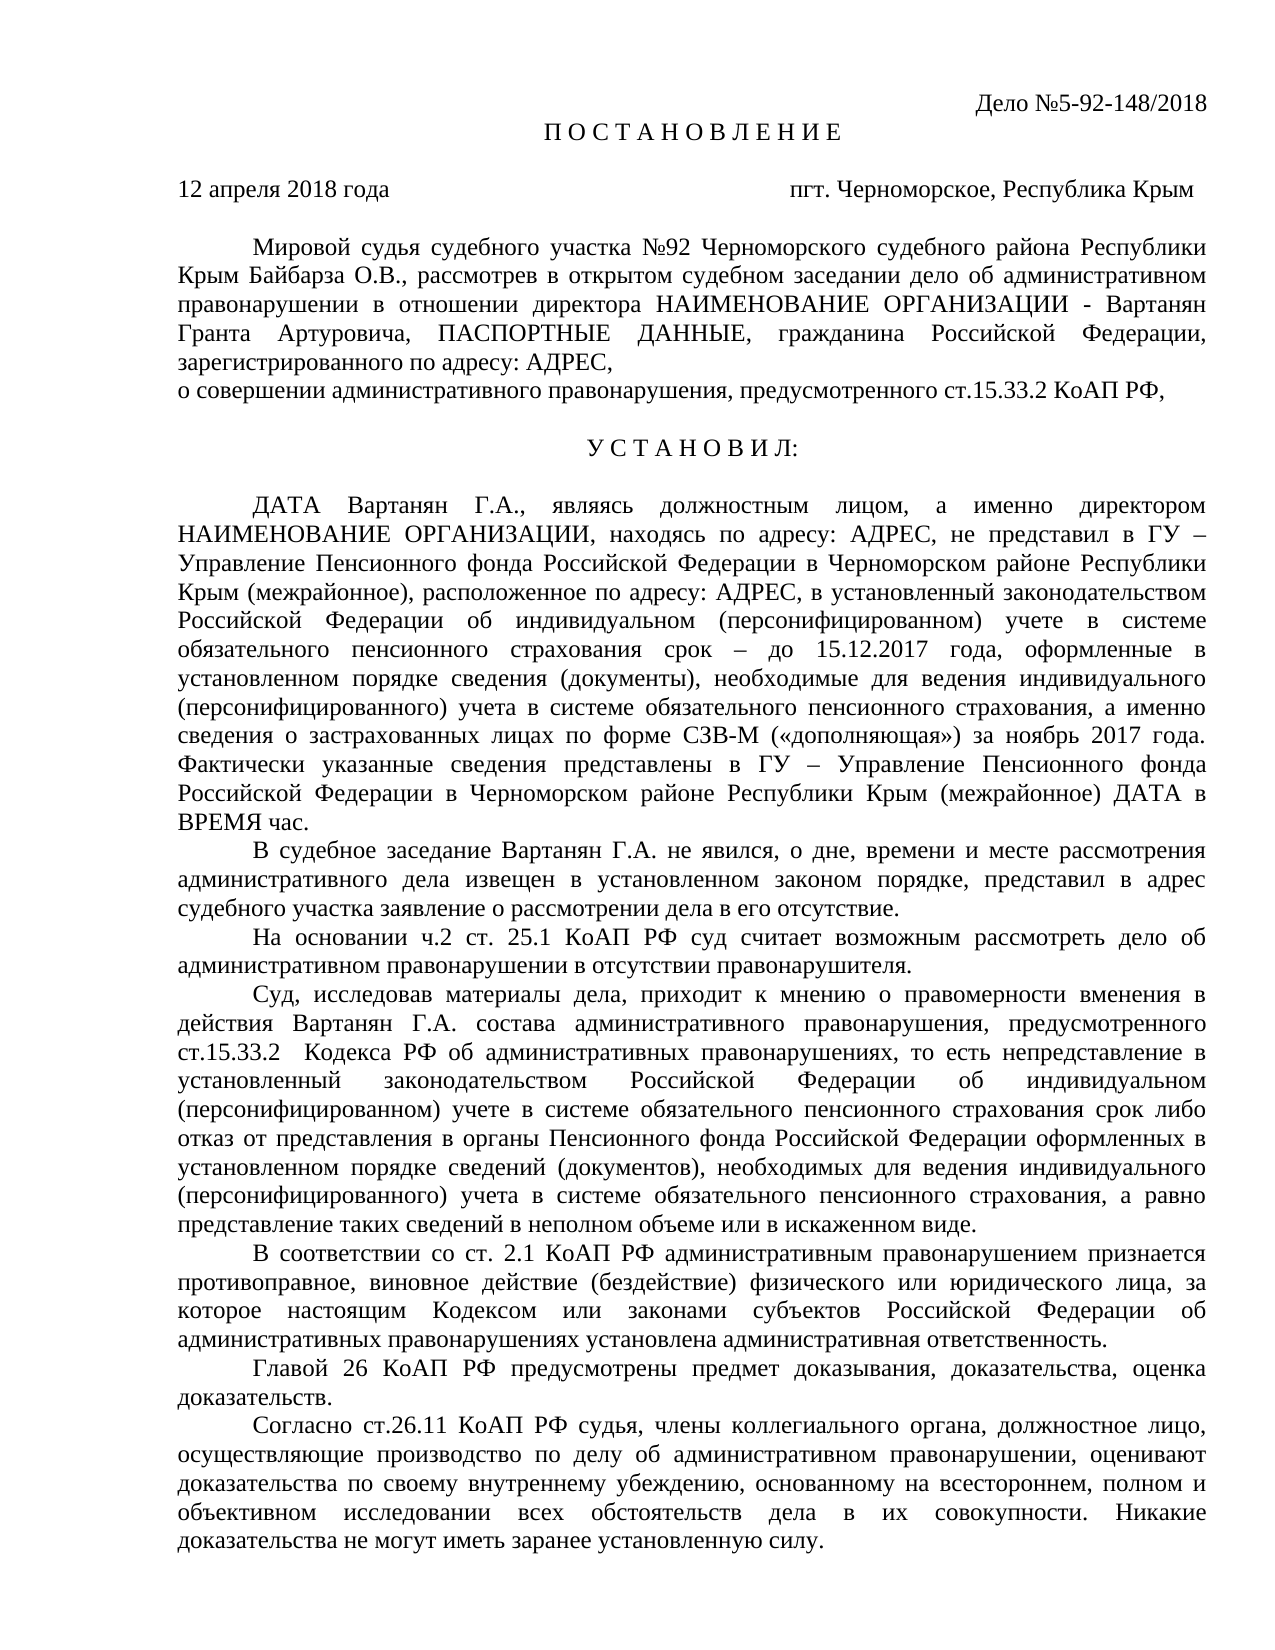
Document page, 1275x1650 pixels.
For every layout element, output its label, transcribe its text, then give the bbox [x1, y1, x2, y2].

text Согласно ст.26.11 КоАП РФ судья, члены коллегиального органа, должностное лицо, осуществляющие производство по делу об административном правонарушении, оценивают доказательства по своему внутреннему убеждению, основанному на всестороннем, полном и объективном исследовании всех обстоятельств дела в их совокупности. Никакие доказательства не могут иметь заранее установленную силу. [177, 1410, 1207, 1554]
text Суд, исследовав материалы дела, приходит к мнению о правомерности вменения в действия Вартанян Г.А. состава административного правонарушения, предусмотренного ст.15.33.2 Кодекса РФ об административных правонарушениях, то есть непредставление в установленный законодательством Российской Федерации об индивидуальном (персонифицированном) учете в системе обязательного пенсионного страхования срок либо отказ от представления в органы Пенсионного фонда Российской Федерации оформленных в установленном порядке сведений (документов), необходимых для ведения индивидуального (персонифицированного) учета в системе обязательного пенсионного страхования, а равно представление таких сведений в неполном объеме или в искаженном виде. [177, 979, 1207, 1238]
text У С Т А Н О В И Л: [177, 433, 1207, 462]
text ДАТА Вартанян Г.А., являясь должностным лицом, а именно директором НАИМЕНОВАНИЕ ОРГАНИЗАЦИИ, находясь по адресу: АДРЕС, не представил в ГУ – Управление Пенсионного фонда Российской Федерации в Черноморском районе Республики Крым (межрайонное), расположенное по адресу: АДРЕС, в установленный законодательством Российской Федерации об индивидуальном (персонифицированном) учете в системе обязательного пенсионного страхования срок – до 15.12.2017 года, оформленные в установленном порядке сведения (документы), необходимые для ведения индивидуального (персонифицированного) учета в системе обязательного пенсионного страхования, а именно сведения о застрахованных лицах по форме СЗВ-М («дополняющая») за ноябрь 2017 года. Фактически указанные сведения представлены в ГУ – Управление Пенсионного фонда Российской Федерации в Черноморском районе Республики Крым (межрайонное) ДАТА в ВРЕМЯ час. [177, 490, 1207, 835]
text 12 апреля 2018 года пгт. Черноморское, Республика Крым [177, 174, 1207, 203]
text Главой 26 КоАП РФ предусмотрены предмет доказывания, доказательства, оценка доказательств. [177, 1353, 1207, 1410]
text о совершении административного правонарушения, предусмотренного ст.15.33.2 КоАП РФ, [177, 375, 1207, 404]
text На основании ч.2 ст. 25.1 КоАП РФ суд считает возможным рассмотреть дело об административном правонарушении в отсутствии правонарушителя. [177, 922, 1207, 979]
text Мировой судья судебного участка №92 Черноморского судебного района Республики Крым Байбарза О.В., рассмотрев в открытом судебном заседании дело об административном правонарушении в отношении директора НАИМЕНОВАНИЕ ОРГАНИЗАЦИИ - Вартанян Гранта Артуровича, ПАСПОРТНЫЕ ДАННЫЕ, гражданина Российской Федерации, зарегистрированного по адресу: АДРЕС, [177, 232, 1207, 375]
text В соответствии со ст. 2.1 КоАП РФ административным правонарушением признается противоправное, виновное действие (бездействие) физического или юридического лица, за которое настоящим Кодексом или законами субъектов Российской Федерации об административных правонарушениях установлена административная ответственность. [177, 1238, 1207, 1353]
text П О С Т А Н О В Л Е Н И Е [177, 117, 1207, 145]
text В судебное заседание Вартанян Г.А. не явился, о дне, времени и месте рассмотрения административного дела извещен в установленном законом порядке, представил в адрес судебного участка заявление о рассмотрении дела в его отсутствие. [177, 835, 1207, 922]
text Дело №5-92-148/2018 [177, 88, 1207, 117]
